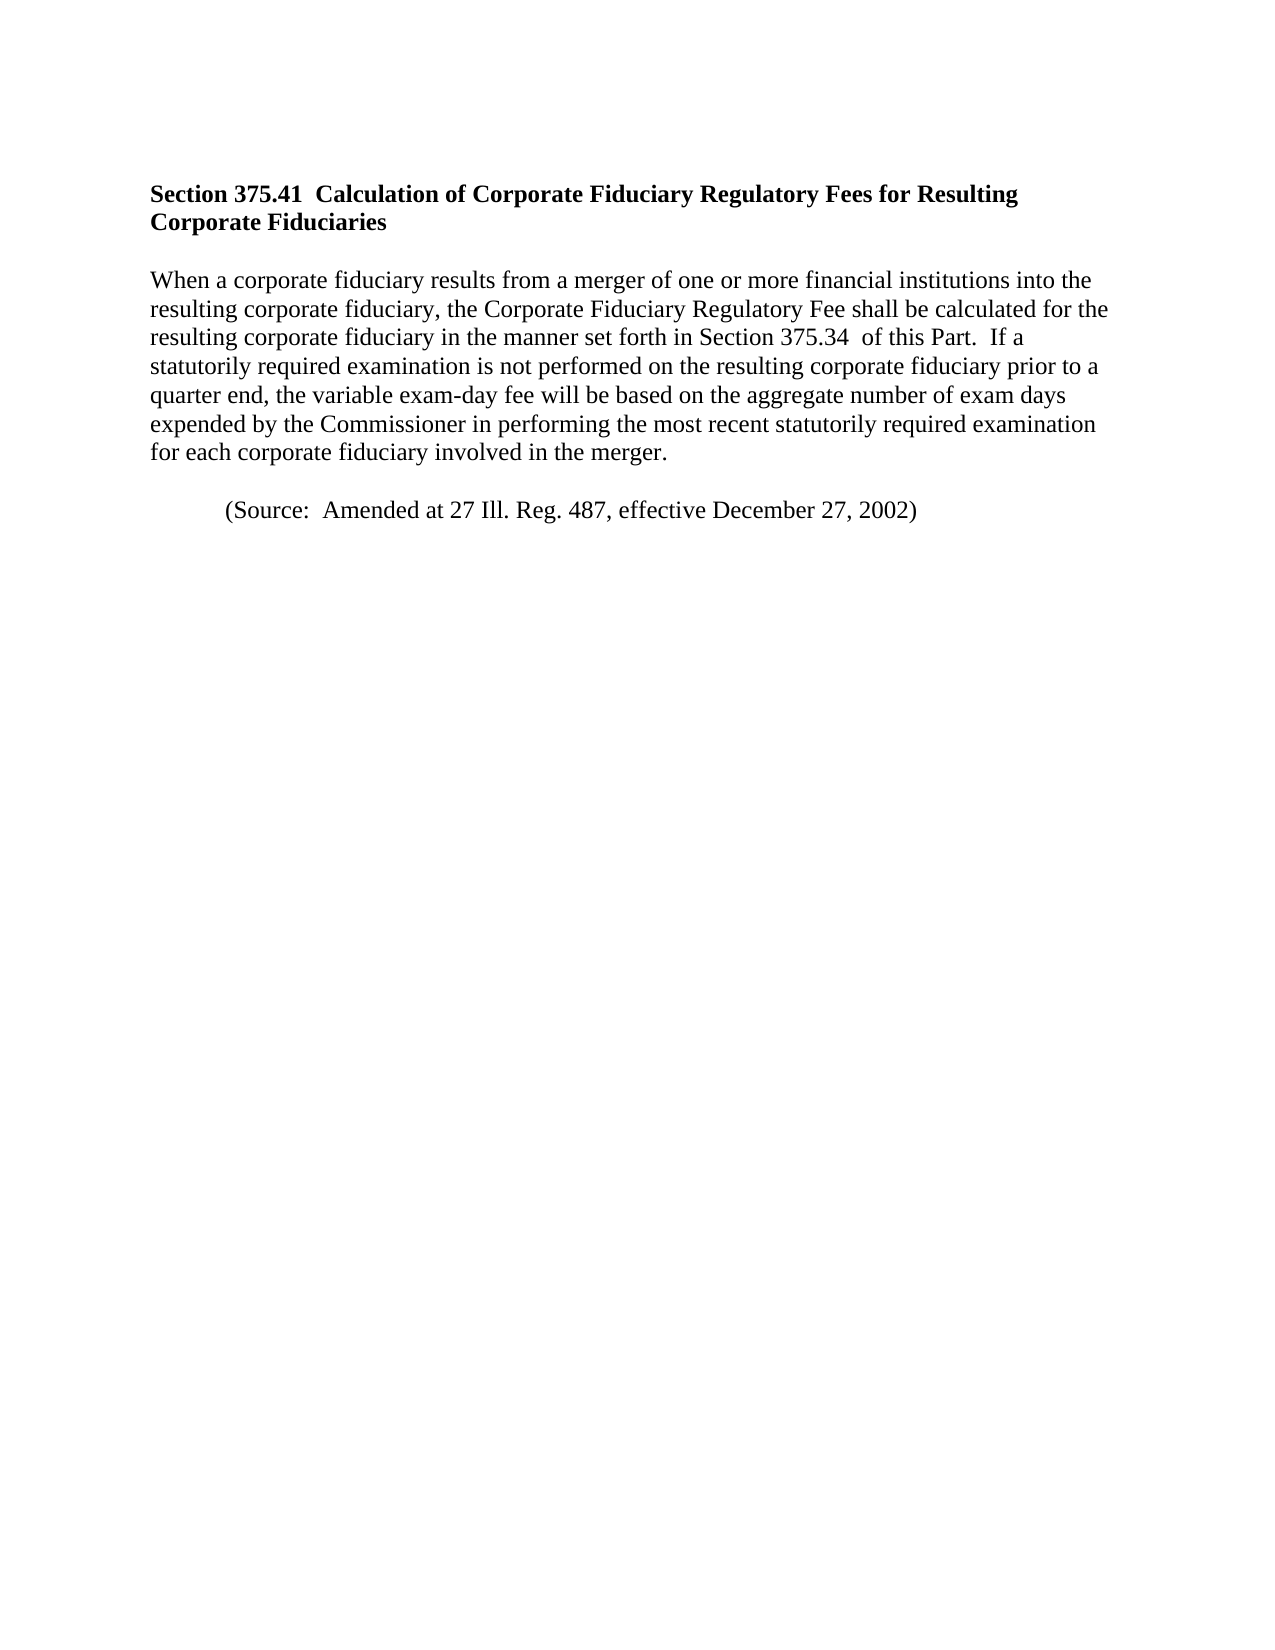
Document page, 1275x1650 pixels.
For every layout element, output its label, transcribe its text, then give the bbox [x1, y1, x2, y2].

text When a corporate fiduciary results from a merger of one or more financial institutions into the resulting corporate fiduciary, the Corporate Fiduciary Regulatory Fee shall be calculated for the resulting corporate fiduciary in the manner set forth in Section 375.34 of this Part. If a statutorily required examination is not performed on the resulting corporate fiduciary prior to a quarter end, the variable exam-day fee will be based on the aggregate number of exam days expended by the Commissioner in performing the most recent statutorily required examination for each corporate fiduciary involved in the merger. [150, 265, 1125, 466]
text Section 375.41 Calculation of Corporate Fiduciary Regulatory Fees for Resulting Corporate Fiduciaries [150, 179, 1125, 236]
text (Source: Amended at 27 Ill. Reg. 487, effective December 27, 2002) [150, 495, 1125, 524]
